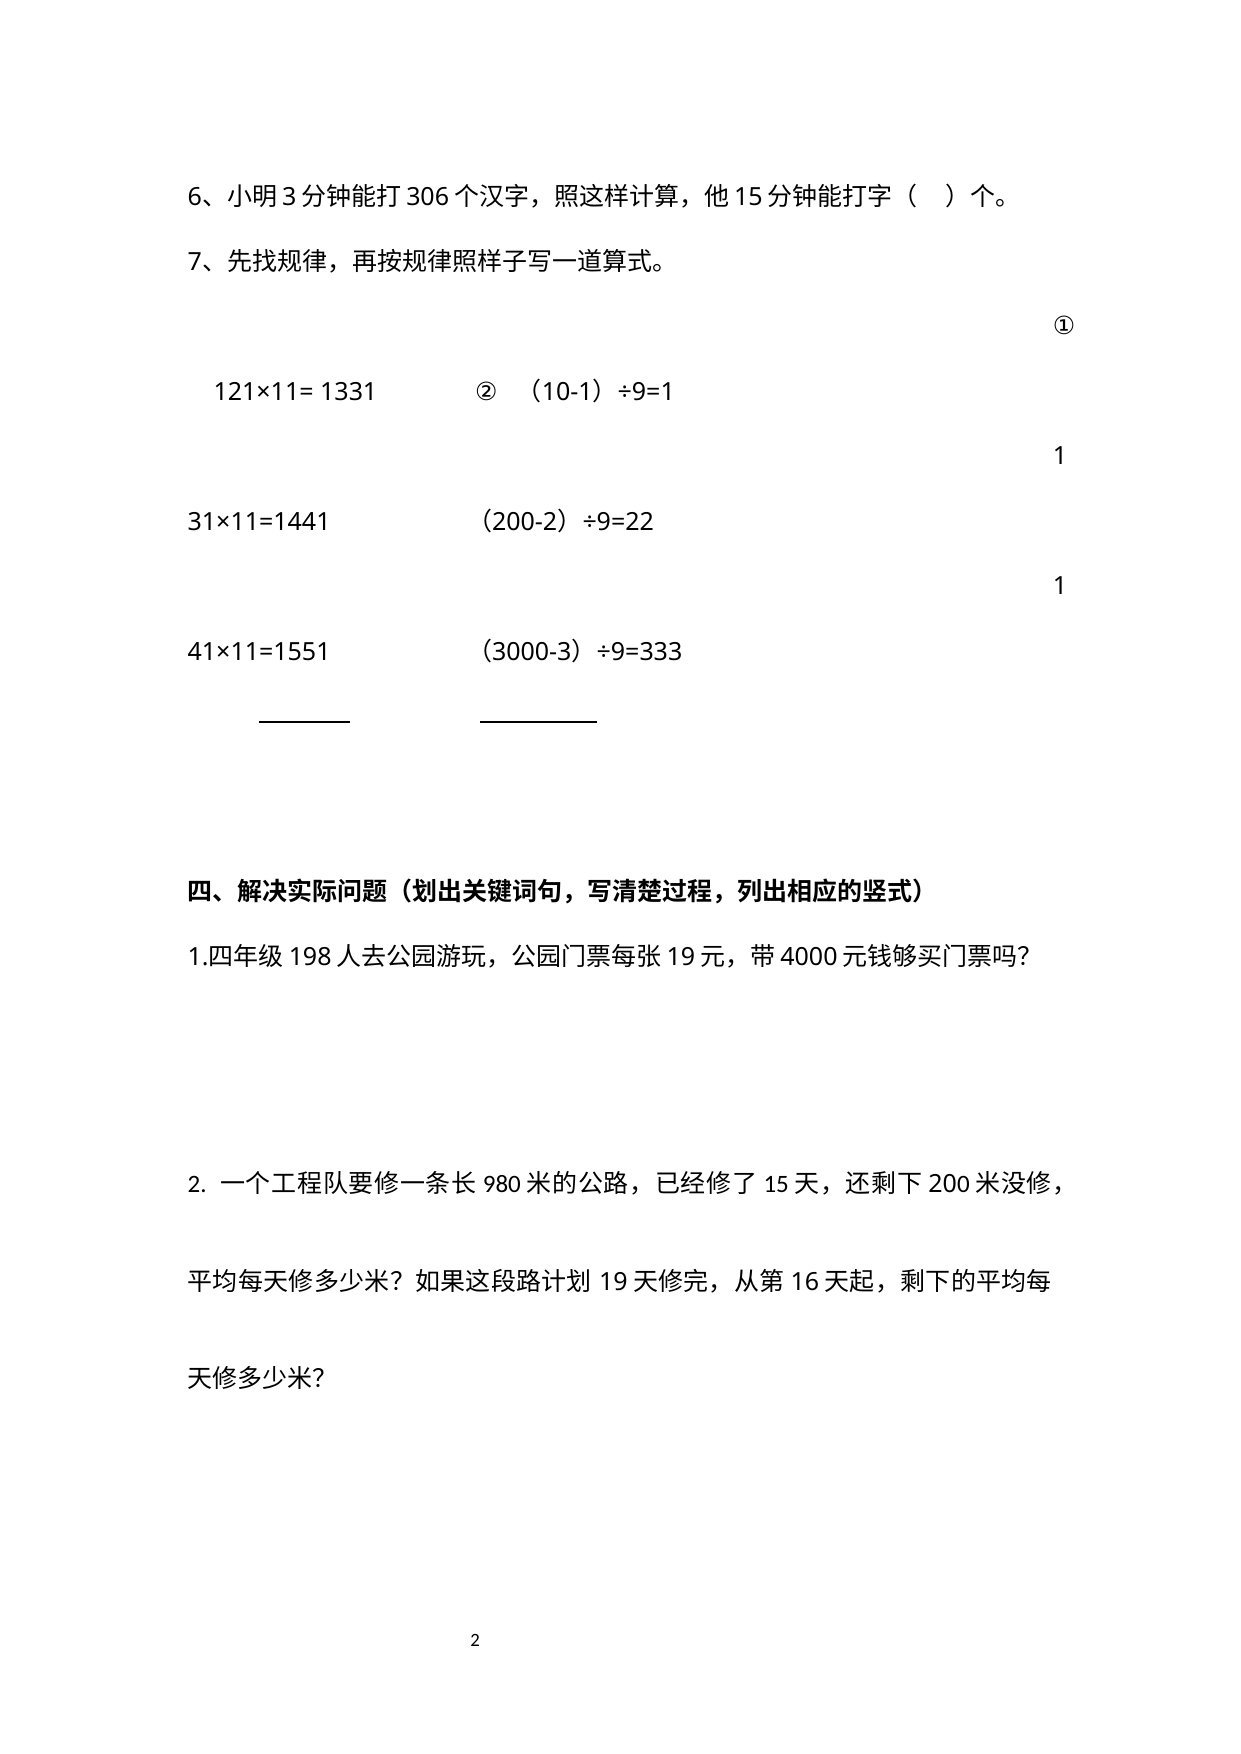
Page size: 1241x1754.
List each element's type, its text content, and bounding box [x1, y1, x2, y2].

list 一个工程队要修一条长980米的公路，已经修了15天，还剩下200米没修，平均每天修多少米？如果这段路计划19天修完，从第16天起，剩下的平均每天修多少米？ [187, 1149, 1053, 1409]
text ① 121×11= 1331 ② （10-1）÷9=1 [187, 292, 1053, 422]
text 四、解决实际问题（划出关键词句，写清楚过程，列出相应的竖式） [187, 857, 1053, 922]
text 141×11=1551 （3000-3）÷9=333 [187, 552, 1053, 682]
text 1.四年级198人去公园游玩，公园门票每张19元，带4000元钱够买门票吗？ [187, 922, 1053, 987]
text 6、小明3分钟能打306个汉字，照这样计算，他15分钟能打字（ ）个。 [187, 162, 1053, 227]
text 7、先找规律，再按规律照样子写一道算式。 [187, 227, 1053, 292]
text 131×11=1441 （200-2）÷9=22 [187, 422, 1053, 552]
